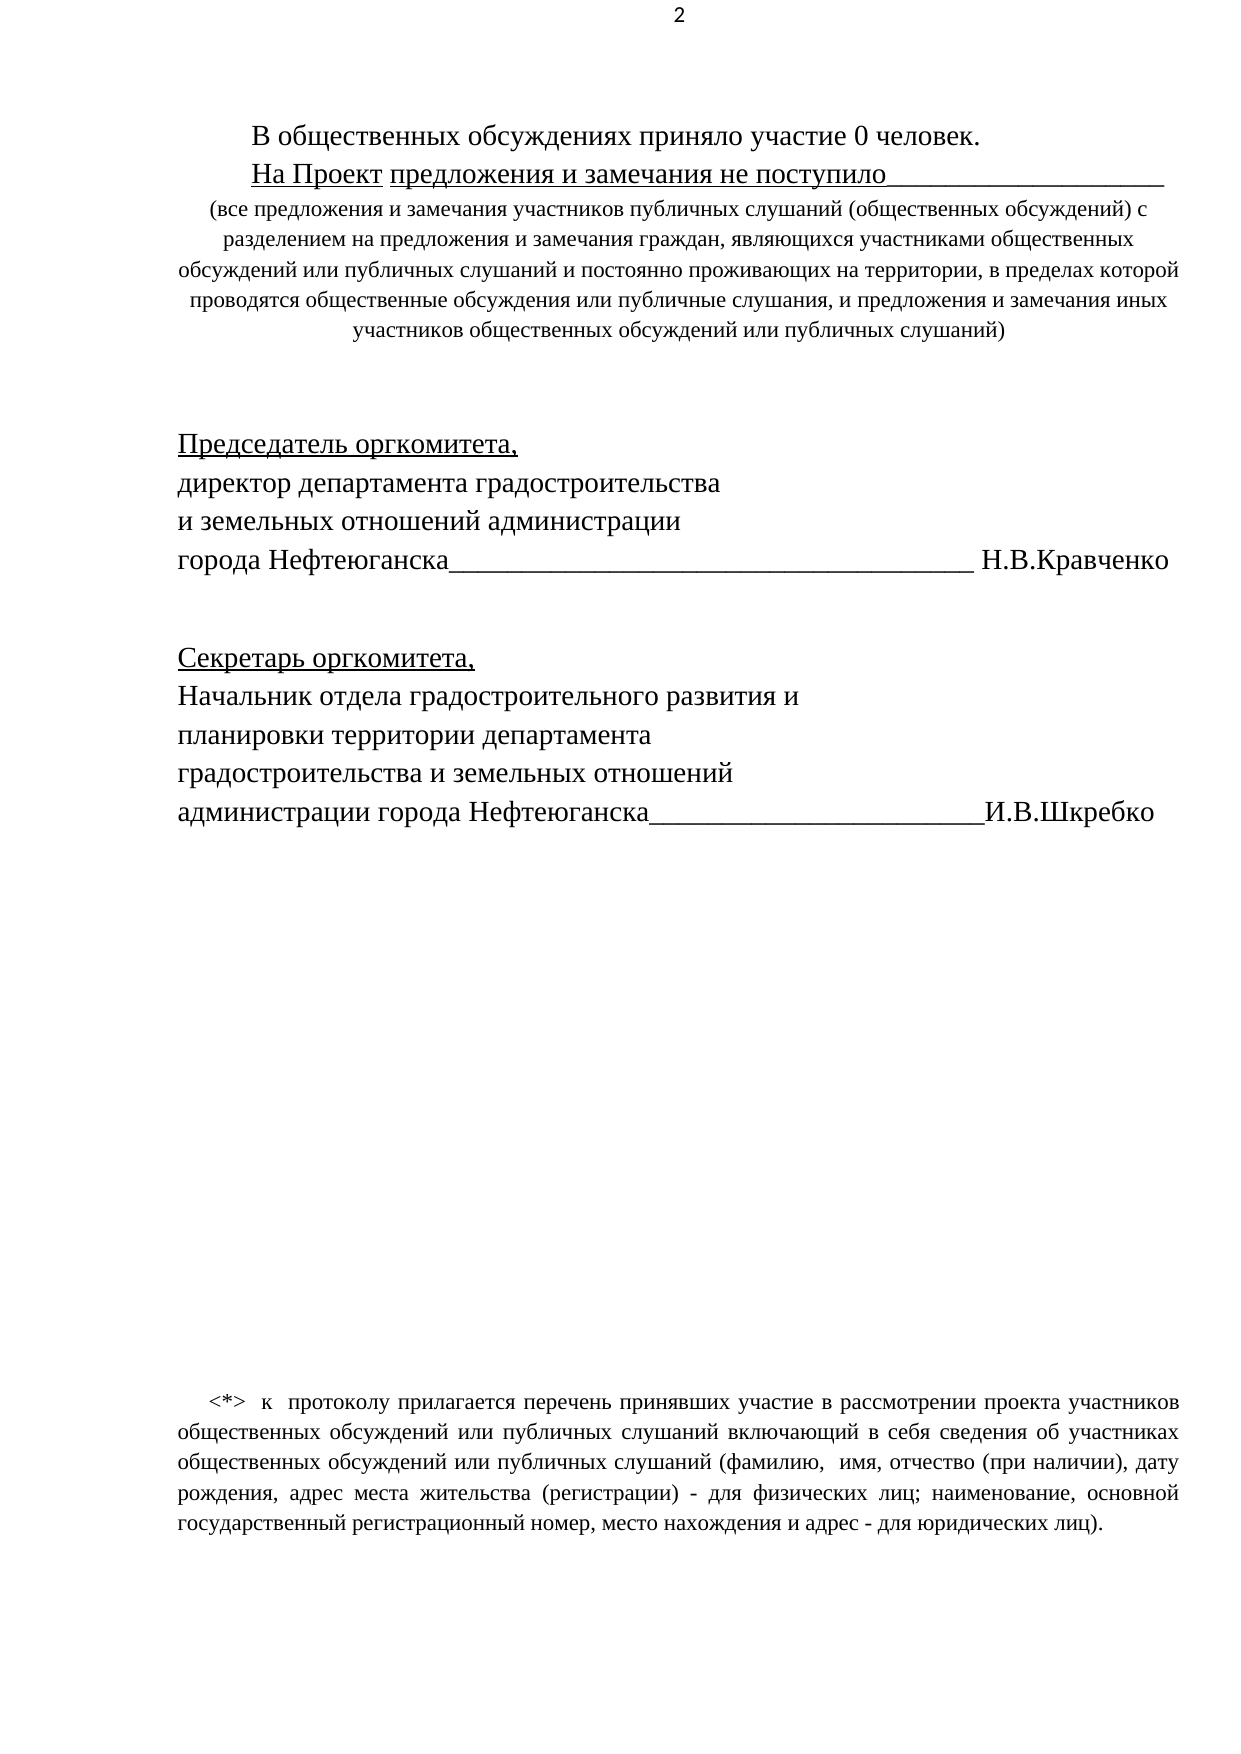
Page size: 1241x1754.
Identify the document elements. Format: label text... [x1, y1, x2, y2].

text планировки территории департамента [177, 717, 1181, 751]
text В общественных обсуждениях приняло участие 0 человек. [177, 118, 1181, 152]
text администрации города Нефтеюганска_______________________И.В.Шкребко [177, 794, 1181, 828]
text города Нефтеюганска____________________________________ Н.В.Кравченко [177, 542, 1181, 576]
text (все предложения и замечания участников публичных слушаний (общественных обсуждений) с разделением на предложения и замечания граждан, являющихся участниками общественных обсуждений или публичных слушаний и постоянно проживающих на территории, в пределах которой проводятся общественные обсуждения или публичные слушания, и предложения и замечания иных участников общественных обсуждений или публичных слушаний) [177, 195, 1181, 342]
text директор департамента градостроительства [177, 465, 1181, 498]
text Секретарь оргкомитета, [177, 640, 1181, 673]
text Начальник отдела градостроительного развития и [177, 678, 1181, 712]
text <*> к протоколу прилагается перечень принявших участие в рассмотрении проекта участников общественных обсуждений или публичных слушаний включающий в себя сведения об участниках общественных обсуждений или публичных слушаний (фамилию, имя, отчество (при наличии), дату рождения, адрес места жительства (регистрации) - для физических лиц; наименование, основной государственный регистрационный номер, место нахождения и адрес - для юридических лиц). [177, 1388, 1181, 1535]
text Председатель оргкомитета, [177, 426, 1181, 460]
text На Проект предложения и замечания не поступило___________________ [177, 157, 1181, 190]
text градостроительства и земельных отношений [177, 756, 1181, 789]
text и земельных отношений администрации [177, 503, 1181, 537]
